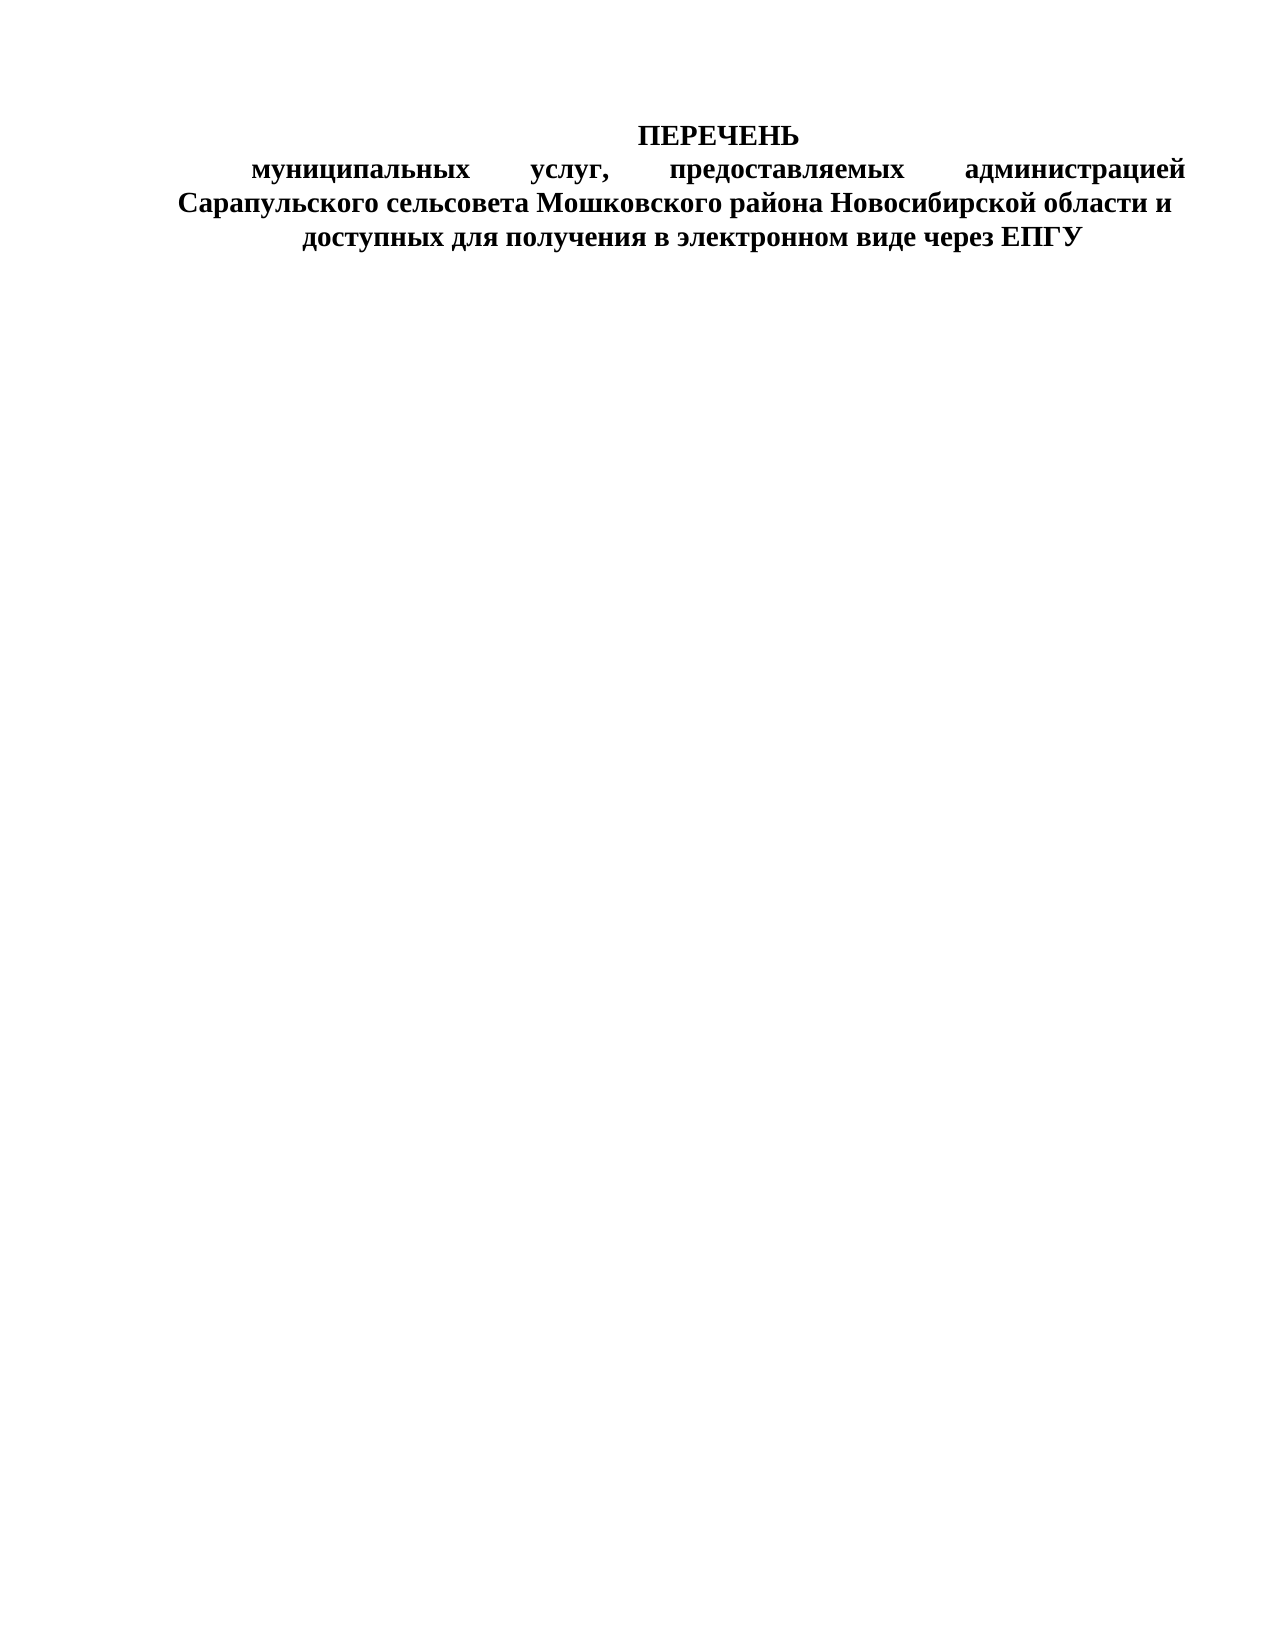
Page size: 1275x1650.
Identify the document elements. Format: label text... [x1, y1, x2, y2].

text ПЕРЕЧЕНЬ [177, 118, 1186, 152]
text доступных для получения в электронном виде через ЕПГУ [177, 219, 1186, 252]
text муниципальных услуг, предоставляемых администрацией Сарапульского сельсовета Мошковского района Новосибирской области и [177, 152, 1186, 219]
